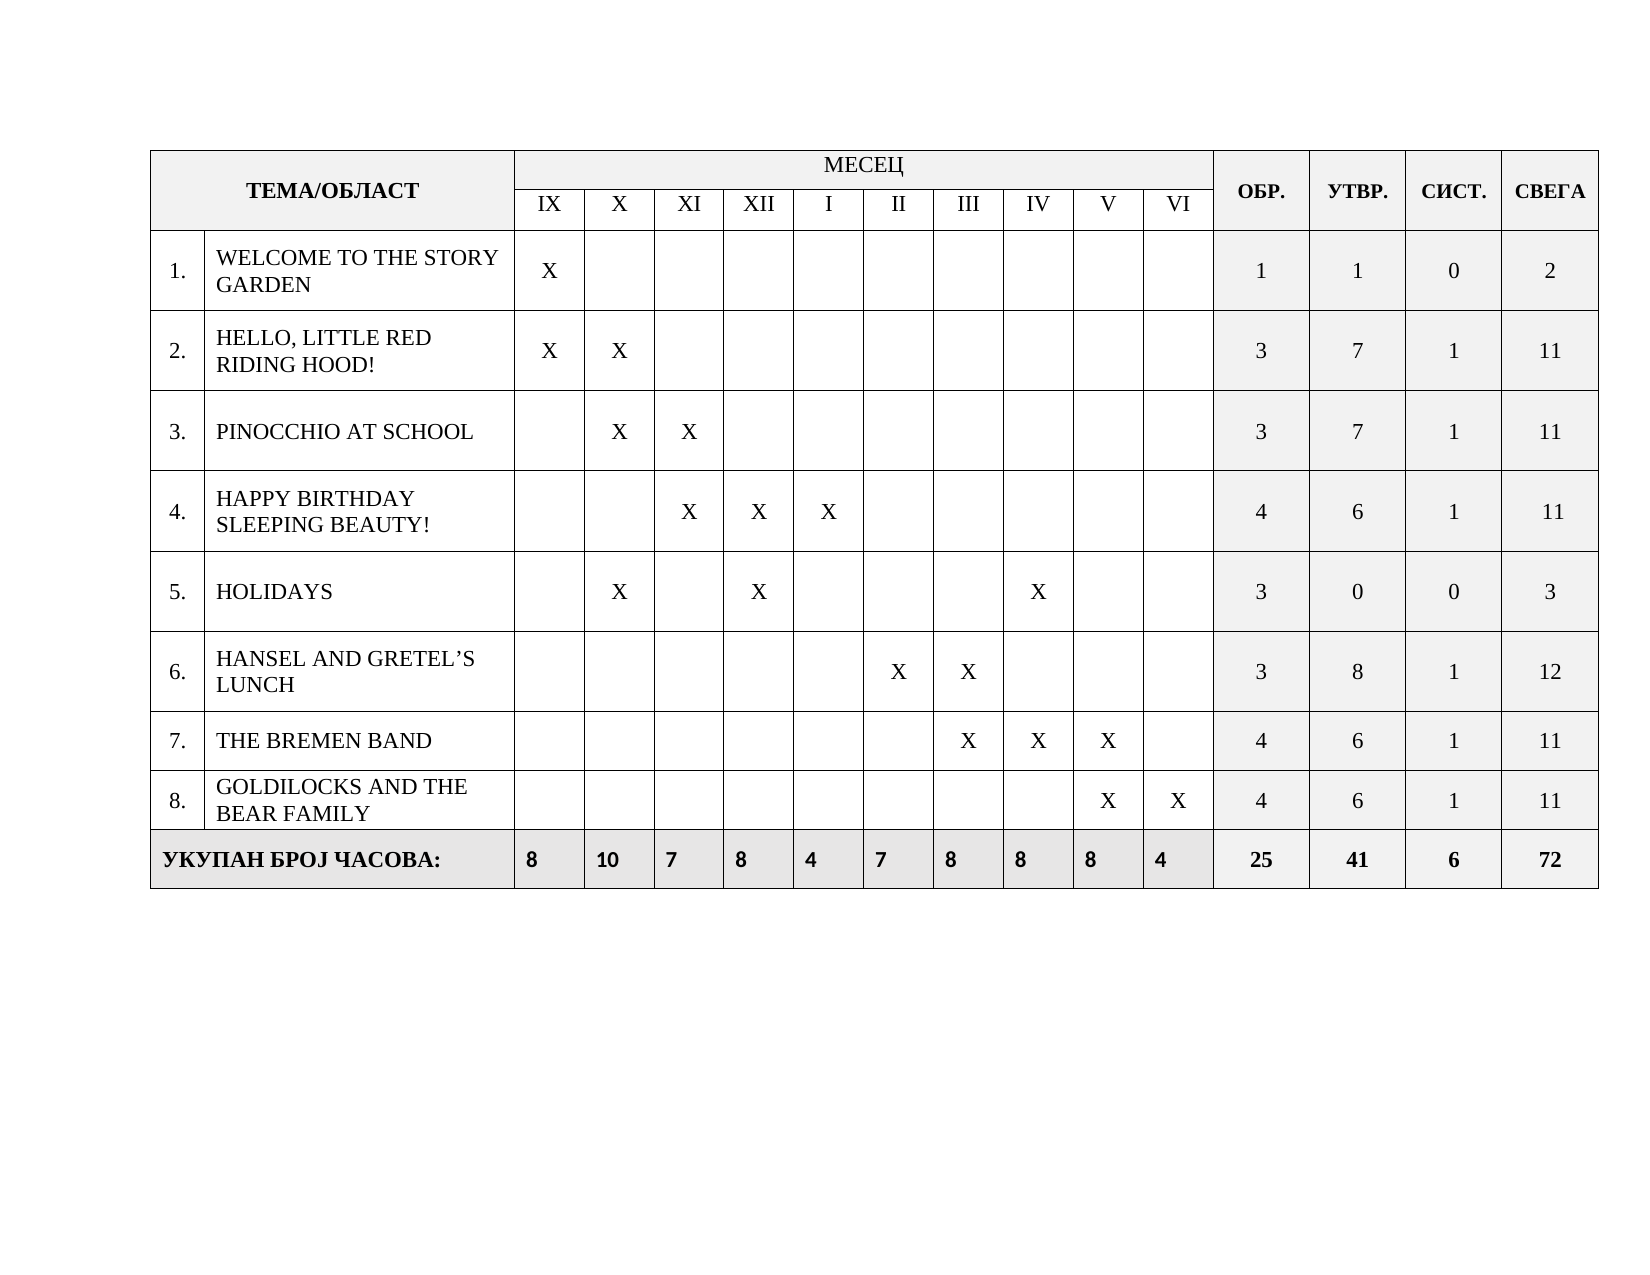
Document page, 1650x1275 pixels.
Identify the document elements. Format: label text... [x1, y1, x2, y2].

table_cell 4 [794, 830, 863, 888]
table_cell [1144, 391, 1213, 470]
table_cell [1074, 231, 1143, 310]
table_cell [585, 771, 654, 829]
table_cell 3. [151, 391, 204, 470]
table_cell 1 [1406, 712, 1501, 770]
table_cell 3 [1214, 391, 1309, 470]
table_cell X [794, 471, 863, 551]
table_cell [1144, 552, 1213, 631]
table_cell [515, 632, 584, 711]
table_cell 0 [1406, 552, 1501, 631]
table_cell 3 [1214, 632, 1309, 711]
table_cell 8 [515, 830, 584, 888]
table_cell X [934, 632, 1003, 711]
table_cell 3 [1214, 311, 1309, 390]
table_cell II [864, 190, 933, 230]
table_cell [724, 712, 793, 770]
table_cell [655, 231, 723, 310]
table_cell HAPPY BIRTHDAY SLEEPING BEAUTY! [205, 471, 514, 551]
table_cell VI [1144, 190, 1213, 230]
table_cell 2 [1502, 231, 1598, 310]
table_cell 8 [1310, 632, 1405, 711]
table_cell [1004, 231, 1073, 310]
table_cell [794, 712, 863, 770]
table_cell 1 [1406, 391, 1501, 470]
table_cell [1144, 712, 1213, 770]
table_cell [724, 632, 793, 711]
table_cell 6 [1310, 471, 1405, 551]
table_cell 5. [151, 552, 204, 631]
table_header МЕСЕЦ [515, 151, 1213, 189]
table_cell X [934, 712, 1003, 770]
table_cell [515, 552, 584, 631]
table_cell 6 [1406, 830, 1501, 888]
table_cell V [1074, 190, 1143, 230]
table_cell [934, 231, 1003, 310]
table_cell X [1004, 552, 1073, 631]
table_cell 12 [1502, 632, 1598, 711]
table_cell [585, 471, 654, 551]
table_cell [864, 391, 933, 470]
table_cell 7 [1310, 391, 1405, 470]
table_cell 11 [1502, 311, 1598, 390]
table_cell X [1004, 712, 1073, 770]
table_cell [794, 311, 863, 390]
table_cell 11 [1502, 712, 1598, 770]
table_cell 4. [151, 471, 204, 551]
table_cell 3 [1214, 552, 1309, 631]
table_cell IV [1004, 190, 1073, 230]
table_cell [655, 552, 723, 631]
table_cell 1 [1310, 231, 1405, 310]
table_cell [794, 632, 863, 711]
table_cell [515, 471, 584, 551]
table_cell [585, 632, 654, 711]
table_cell X [655, 471, 723, 551]
table_cell XI [655, 190, 723, 230]
table_cell HELLO, LITTLE RED RIDING HOOD! [205, 311, 514, 390]
table_cell 1 [1214, 231, 1309, 310]
table_cell [585, 231, 654, 310]
table_cell X [655, 391, 723, 470]
table_cell 7 [864, 830, 933, 888]
table_cell 6 [1310, 712, 1405, 770]
table_cell X [864, 632, 933, 711]
table_cell 25 [1214, 830, 1309, 888]
table_cell [934, 771, 1003, 829]
table_cell [724, 391, 793, 470]
table_cell [1004, 311, 1073, 390]
table_cell [585, 712, 654, 770]
table_cell [655, 771, 723, 829]
table_cell 8. [151, 771, 204, 829]
table_cell 1 [1406, 471, 1501, 551]
table_cell X [724, 552, 793, 631]
table_cell [1074, 552, 1143, 631]
table_cell 7. [151, 712, 204, 770]
table_cell I [794, 190, 863, 230]
table_cell THE BREMEN BAND [205, 712, 514, 770]
table_header ТЕМА/ОБЛАСТ [151, 151, 514, 230]
table_cell 1 [1406, 771, 1501, 829]
table_cell [515, 391, 584, 470]
table_cell GOLDILOCKS AND THE BEAR FAMILY [205, 771, 514, 829]
table_cell XII [724, 190, 793, 230]
table_cell [864, 231, 933, 310]
table_cell [864, 471, 933, 551]
table_cell 72 [1502, 830, 1598, 888]
table_header СИСТ. [1406, 151, 1501, 230]
table_cell [794, 552, 863, 631]
table_cell [1074, 632, 1143, 711]
table_cell [724, 231, 793, 310]
table_cell 10 [585, 830, 654, 888]
table_cell III [934, 190, 1003, 230]
table_cell [864, 552, 933, 631]
table_cell X [724, 471, 793, 551]
table_cell PINOCCHIO AT SCHOOL [205, 391, 514, 470]
table_cell X [585, 552, 654, 631]
table_cell X [1074, 712, 1143, 770]
table_cell 1. [151, 231, 204, 310]
table_header ОБР. [1214, 151, 1309, 230]
table_cell 7 [1310, 311, 1405, 390]
table_cell 4 [1214, 712, 1309, 770]
table_cell [515, 771, 584, 829]
table_cell [1004, 632, 1073, 711]
table_cell [794, 231, 863, 310]
table_cell 0 [1310, 552, 1405, 631]
table_cell [1004, 771, 1073, 829]
table_cell [515, 712, 584, 770]
table_cell 4 [1214, 771, 1309, 829]
table_cell IX [515, 190, 584, 230]
table_cell [934, 552, 1003, 631]
table_cell [1004, 471, 1073, 551]
table_cell 0 [1406, 231, 1501, 310]
table_cell 2. [151, 311, 204, 390]
table_cell [864, 712, 933, 770]
table_cell [724, 771, 793, 829]
table_cell [864, 311, 933, 390]
table_cell 8 [1004, 830, 1073, 888]
table_cell [864, 771, 933, 829]
table_cell 11 [1502, 771, 1598, 829]
table_cell [655, 712, 723, 770]
table_cell [1144, 632, 1213, 711]
table_cell [794, 391, 863, 470]
table_cell [1074, 311, 1143, 390]
table_cell [1074, 391, 1143, 470]
table_cell [1144, 471, 1213, 551]
table_cell [794, 771, 863, 829]
table_cell HANSEL AND GRETEL’S LUNCH [205, 632, 514, 711]
table_cell 8 [1074, 830, 1143, 888]
table_cell [655, 311, 723, 390]
table_cell 1 [1406, 632, 1501, 711]
table_cell 11 [1502, 391, 1598, 470]
table_cell [1074, 471, 1143, 551]
table_cell [934, 311, 1003, 390]
table_cell 4 [1214, 471, 1309, 551]
table_cell 4 [1144, 830, 1213, 888]
table_cell 41 [1310, 830, 1405, 888]
table_cell УКУПАН БРОЈ ЧАСОВА: [151, 830, 514, 888]
table_cell 3 [1502, 552, 1598, 631]
table_cell X [585, 391, 654, 470]
table_cell [1144, 311, 1213, 390]
table_cell [1144, 231, 1213, 310]
table_cell [934, 391, 1003, 470]
table_cell X [1074, 771, 1143, 829]
table_cell 7 [655, 830, 723, 888]
table_cell [655, 632, 723, 711]
table_cell X [585, 311, 654, 390]
table_cell WELCOME TO THE STORY GARDEN [205, 231, 514, 310]
table_cell 1 [1406, 311, 1501, 390]
table_cell X [515, 231, 584, 310]
table_cell X [515, 311, 584, 390]
table_cell [934, 471, 1003, 551]
table_cell [724, 311, 793, 390]
table_header УТВР. [1310, 151, 1405, 230]
table_header СВЕГА [1502, 151, 1598, 230]
table_cell 11 [1502, 471, 1598, 551]
table_cell 8 [724, 830, 793, 888]
table_cell [1004, 391, 1073, 470]
table_cell HOLIDAYS [205, 552, 514, 631]
table_cell 6 [1310, 771, 1405, 829]
table_cell X [1144, 771, 1213, 829]
table_cell 6. [151, 632, 204, 711]
table_cell X [585, 190, 654, 230]
table_cell 8 [934, 830, 1003, 888]
